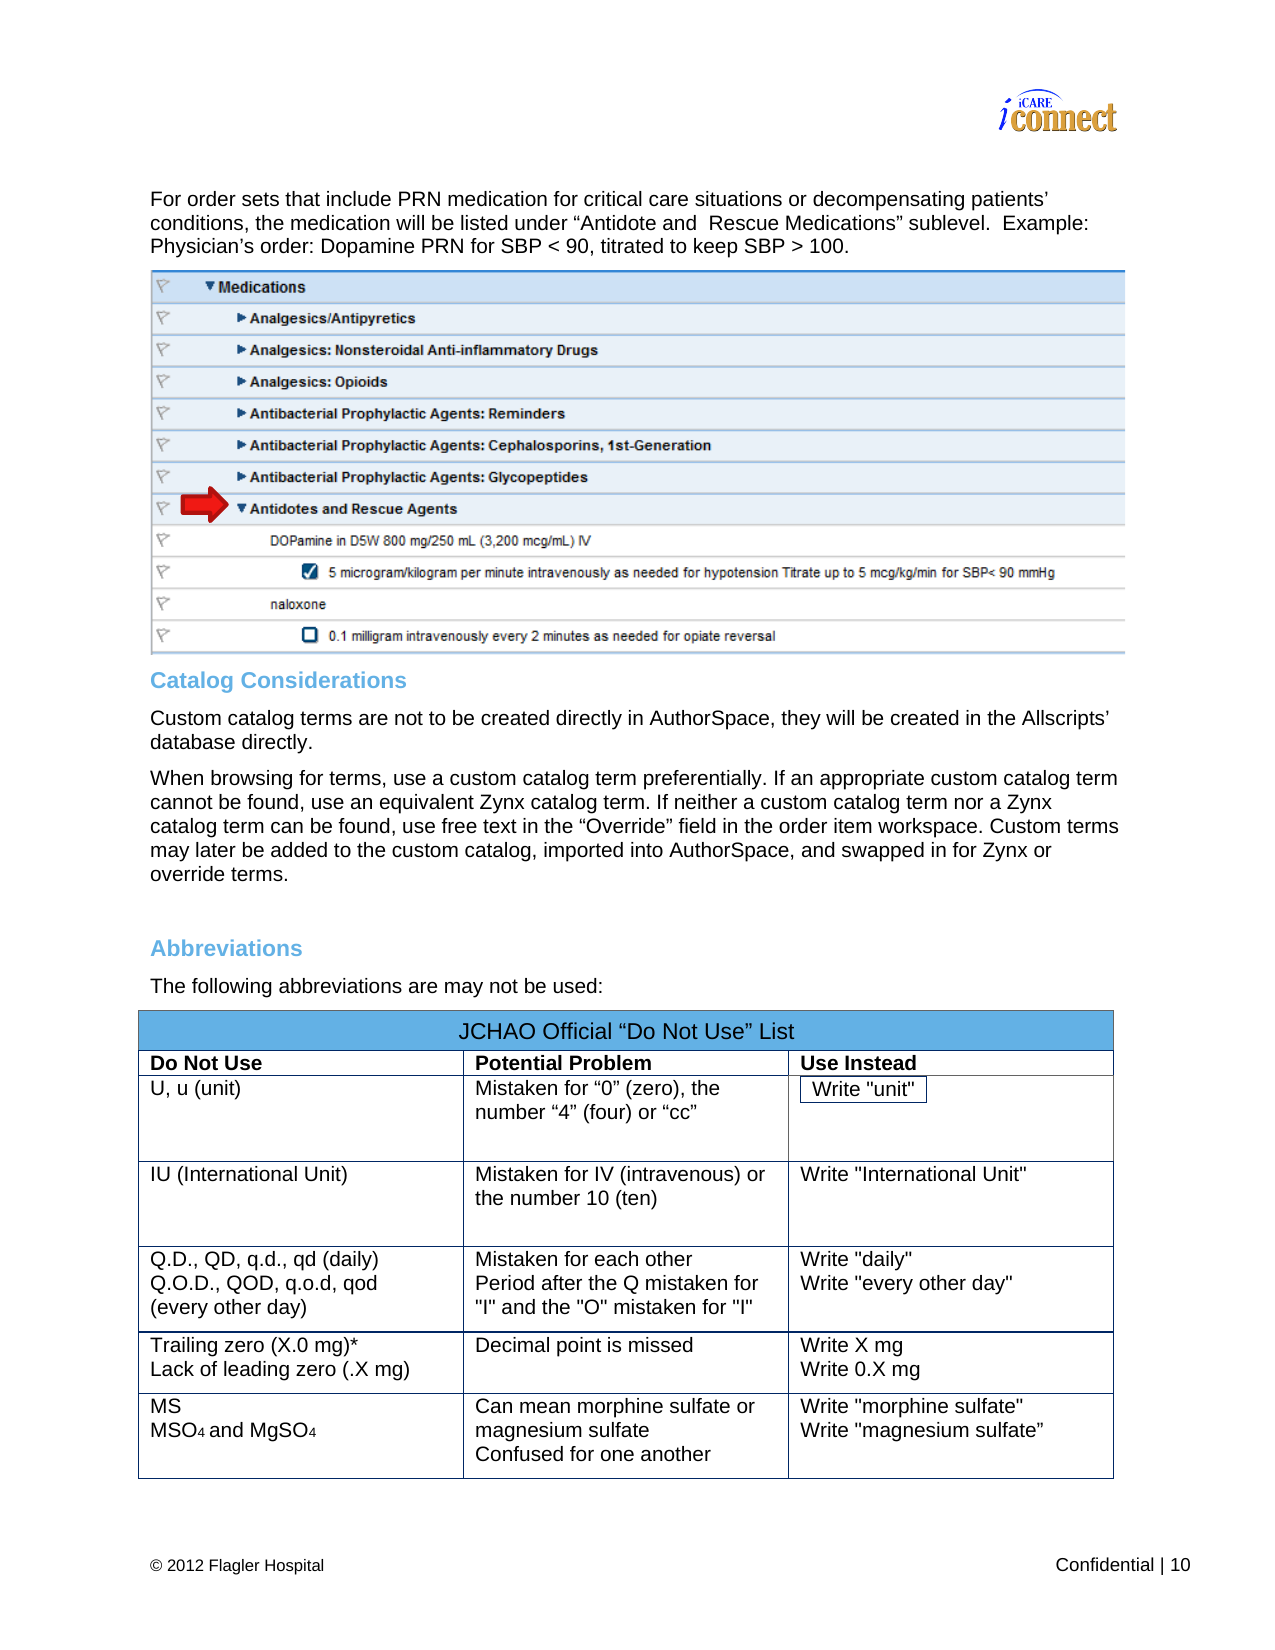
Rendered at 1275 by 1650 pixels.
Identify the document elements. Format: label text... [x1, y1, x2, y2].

text When browsing for terms, use a custom catalog term preferentially. If an appropriate custom catalog term cannot be found, use an equivalent Zynx catalog term. If neither a custom catalog term nor a Zynx catalog term can be found, use free text in the “Override” field in the order item workspace. Custom terms may later be added to the custom catalog, imported into AuthorSpace, and swapped in for Zynx or override terms. [150, 766, 1125, 886]
picture [985, 75, 1125, 141]
table_cell MS MSO4 and MgSO4 [139, 1394, 463, 1478]
table_cell Can mean morphine sulfate or magnesium sulfate Confused for one another [464, 1394, 788, 1478]
table_cell [789, 1076, 1113, 1161]
table_cell Trailing zero (X.0 mg)* Lack of leading zero (.X mg) [139, 1333, 463, 1393]
text The following abbreviations are may not be used: [150, 974, 1125, 998]
table_cell Use Instead [789, 1051, 1113, 1075]
table_cell U, u (unit) [139, 1076, 463, 1161]
table_cell Write "International Unit" [789, 1162, 1113, 1246]
subtitle Catalog Considerations [150, 667, 1125, 693]
table_cell Q.D., QD, q.d., qd (daily) Q.O.D., QOD, q.o.d, qod (every other day) [139, 1247, 463, 1331]
table_cell Mistaken for IV (intravenous) or the number 10 (ten) [464, 1162, 788, 1246]
table_header JCHAO Official “Do Not Use” List [139, 1011, 1113, 1050]
table_cell Potential Problem [464, 1051, 788, 1075]
table_cell Write X mg Write 0.X mg [789, 1333, 1113, 1393]
text Custom catalog terms are not to be created directly in AuthorSpace, they will be created in the Allscripts’ database directly. [150, 706, 1125, 754]
table_cell Do Not Use [139, 1051, 463, 1075]
table_cell Mistaken for “0” (zero), the number “4” (four) or “cc” [464, 1076, 788, 1161]
table_cell Mistaken for each other Period after the Q mistaken for "I" and the "O" mistaken for "I" [464, 1247, 788, 1331]
table_cell Decimal point is missed [464, 1333, 788, 1393]
table_cell Write "daily" Write "every other day" [789, 1247, 1113, 1331]
table_cell Write "morphine sulfate" Write "magnesium sulfate” [789, 1394, 1113, 1478]
table_cell IU (International Unit) [139, 1162, 463, 1246]
text For order sets that include PRN medication for critical care situations or decompensating patients’ conditions, the medication will be listed under “Antidote and Rescue Medications” sublevel. Example: Physician’s order: Dopamine PRN for SBP < 90, titrated to keep SBP > 100. [150, 186, 1125, 258]
picture [150, 270, 1125, 655]
subtitle Abbreviations [150, 935, 1125, 961]
